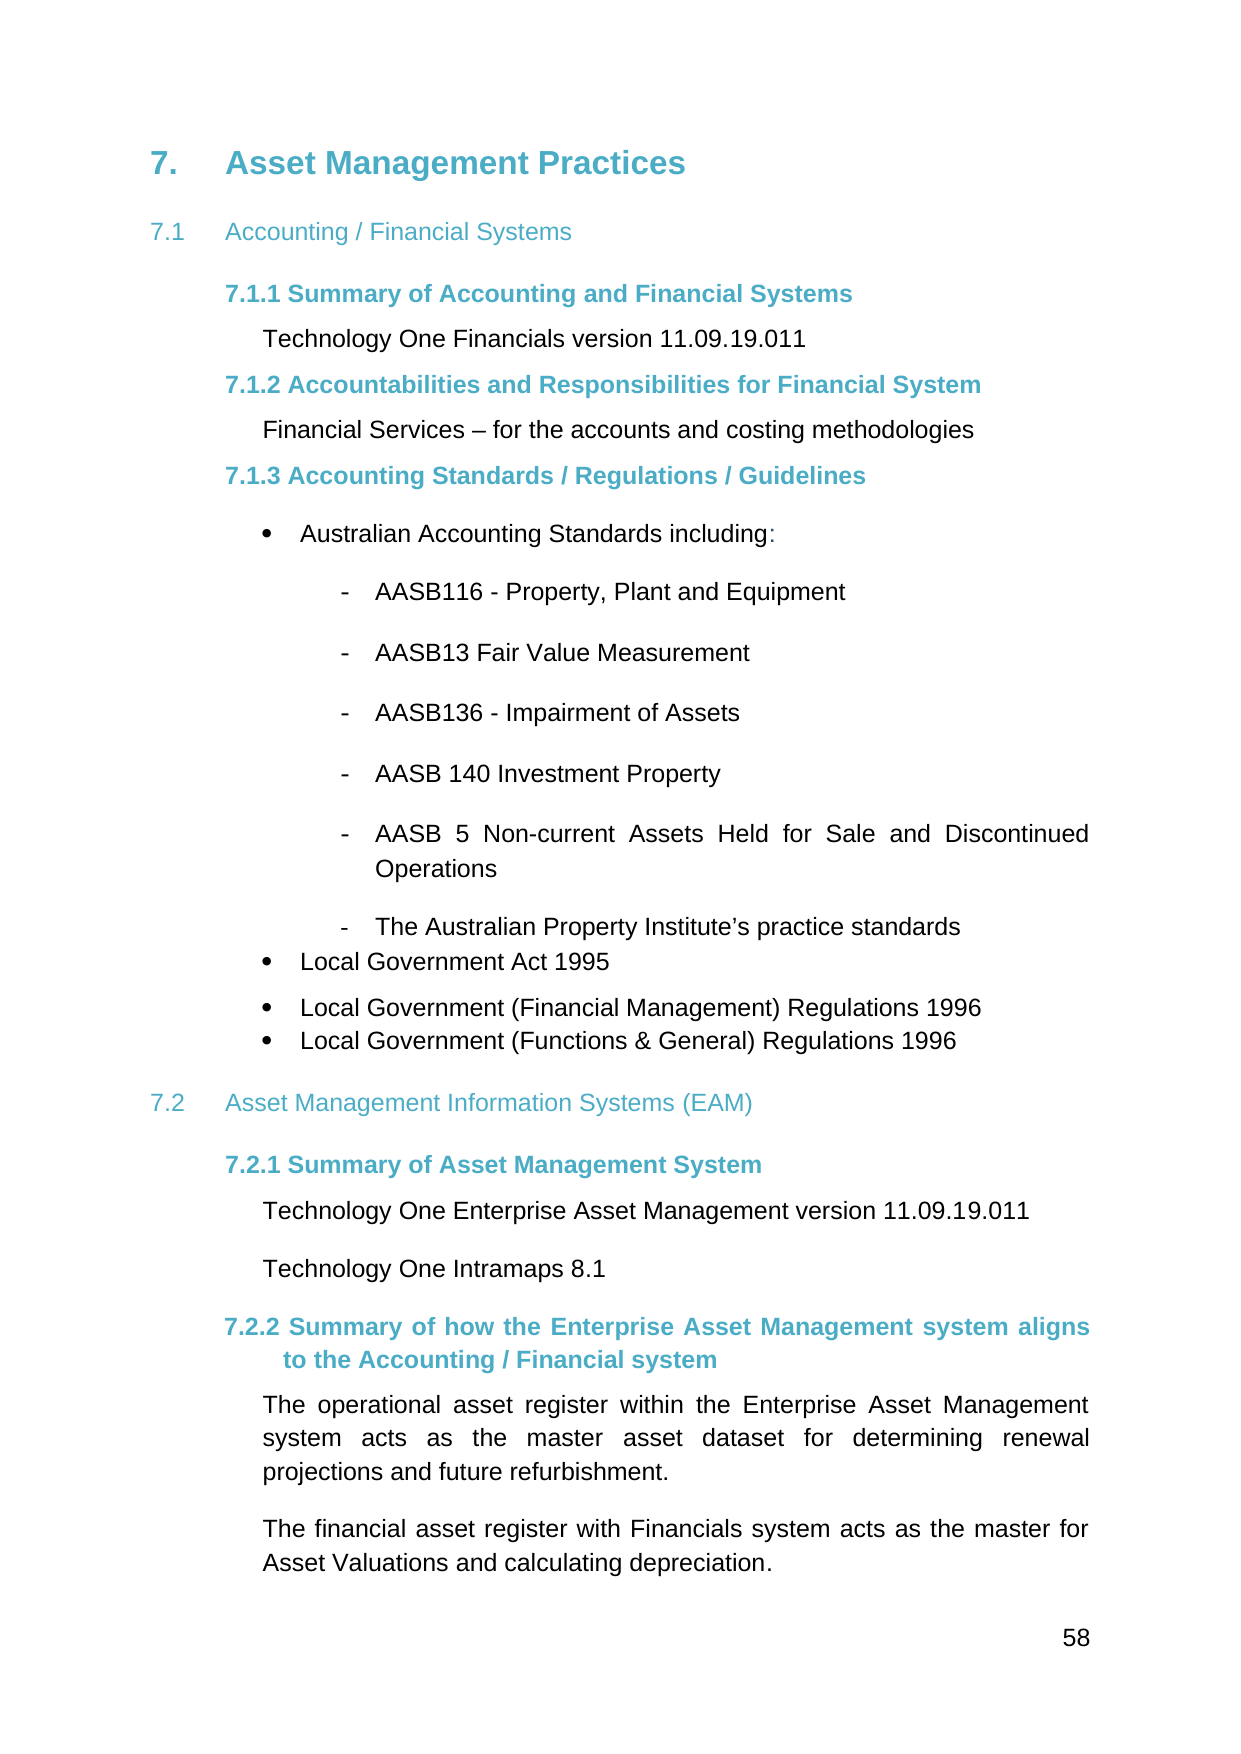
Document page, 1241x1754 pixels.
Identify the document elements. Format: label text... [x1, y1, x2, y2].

text 7.1 Accounting / Financial Systems [150, 217, 1090, 245]
list Local Government Act 1995 [262, 947, 1090, 976]
text The financial asset register with Financials system acts as the master for Asset Valuations and calculating depreciation. [262, 1514, 1090, 1576]
list The Australian Property Institute’s practice standards [337, 912, 1090, 943]
text Technology One Enterprise Asset Management version 11.09.19.011 [262, 1196, 1090, 1224]
list AASB 5 Non-current Assets Held for Sale and Discontinued Operations [337, 819, 1090, 883]
text 7. Asset Management Practices [150, 143, 1090, 182]
list Local Government (Financial Management) Regulations 1996 [262, 993, 1090, 1022]
text Technology One Financials version 11.09.19.011 [262, 324, 1090, 353]
text Technology One Intramaps 8.1 [262, 1254, 1090, 1283]
list AASB 140 Investment Property [337, 758, 1090, 789]
text 7.2 Asset Management Information Systems (EAM) [150, 1088, 1090, 1117]
list AASB116 - Property, Plant and Equipment [337, 577, 1090, 608]
text 7.2.1 Summary of Asset Management System [225, 1150, 1090, 1179]
text The operational asset register within the Enterprise Asset Management system acts as the master asset dataset for determining renewal projections and future refurbishment. [262, 1390, 1090, 1485]
list Local Government (Functions & General) Regulations 1996 [262, 1026, 1090, 1055]
text 7.1.1 Summary of Accounting and Financial Systems [225, 279, 1090, 307]
text 7.2.2 Summary of how the Enterprise Asset Management system aligns to the Accounting / Financial system [224, 1312, 1090, 1374]
text 7.1.3 Accounting Standards / Regulations / Guidelines [225, 461, 1090, 489]
text 7.1.2 Accountabilities and Responsibilities for Financial System [225, 370, 1090, 398]
text Financial Services – for the accounts and costing methodologies [262, 415, 1090, 444]
list AASB136 - Impairment of Assets [337, 698, 1090, 729]
list AASB13 Fair Value Measurement [337, 637, 1090, 668]
list Australian Accounting Standards including: [262, 519, 1090, 548]
